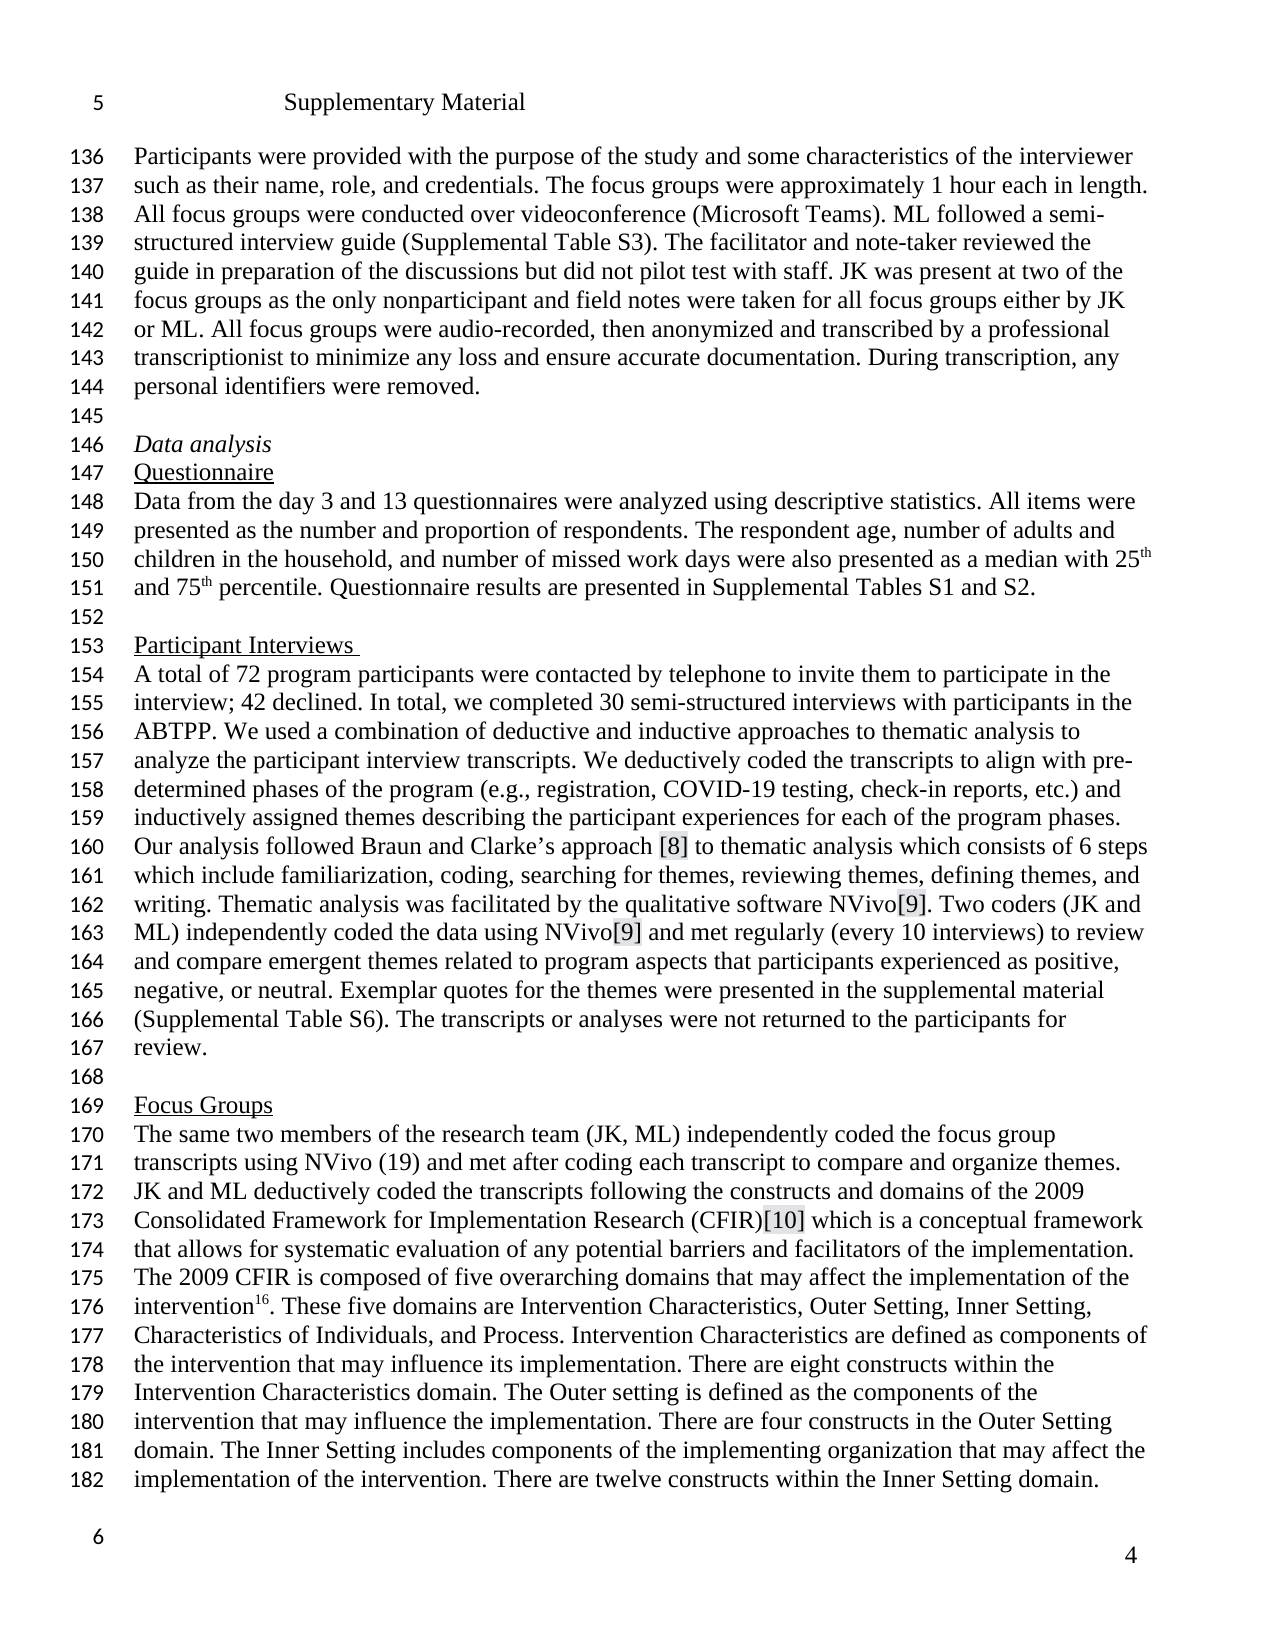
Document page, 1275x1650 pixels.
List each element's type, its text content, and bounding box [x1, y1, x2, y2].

text Participant Interviews [133, 630, 1152, 659]
text Data analysis [133, 429, 1152, 457]
text Data from the day 3 and 13 questionnaires were analyzed using descriptive statistics. All items were presented as the number and proportion of respondents. The respondent age, number of adults and children in the household, and number of missed work days were also presented as a median with 25th and 75th percentile. Questionnaire results are presented in Supplemental Tables S1 and S2. [133, 486, 1152, 601]
text Focus Groups [133, 1090, 1152, 1119]
text Questionnaire [133, 457, 1152, 486]
text The same two members of the research team (JK, ML) independently coded the focus group transcripts using NVivo (19) and met after coding each transcript to compare and organize themes. JK and ML deductively coded the transcripts following the constructs and domains of the 2009 Consolidated Framework for Implementation Research (CFIR)[10] which is a conceptual framework that allows for systematic evaluation of any potential barriers and facilitators of the implementation. [133, 1119, 1152, 1262]
text A total of 72 program participants were contacted by telephone to invite them to participate in the interview; 42 declined. In total, we completed 30 semi-structured interviews with participants in the ABTPP. We used a combination of deductive and inductive approaches to thematic analysis to analyze the participant interview transcripts. We deductively coded the transcripts to align with pre-determined phases of the program (e.g., registration, COVID-19 testing, check-in reports, etc.) and inductively assigned themes describing the participant experiences for each of the program phases. Our analysis followed Braun and Clarke’s approach [8] to thematic analysis which consists of 6 steps which include familiarization, coding, searching for themes, reviewing themes, defining themes, and writing. Thematic analysis was facilitated by the qualitative software NVivo[9]. Two coders (JK and ML) independently coded the data using NVivo[9] and met regularly (every 10 interviews) to review and compare emergent themes related to program aspects that participants experienced as positive, negative, or neutral. Exemplar quotes for the themes were presented in the supplemental material (Supplemental Table S6). The transcripts or analyses were not returned to the participants for review. [133, 659, 1152, 1061]
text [133, 1262, 1152, 1492]
text Participants were provided with the purpose of the study and some characteristics of the interviewer such as their name, role, and credentials. The focus groups were approximately 1 hour each in length. All focus groups were conducted over videoconference (Microsoft Teams). ML followed a semi-structured interview guide (Supplemental Table S3). The facilitator and note-taker reviewed the guide in preparation of the discussions but did not pilot test with staff. JK was present at two of the focus groups as the only nonparticipant and field notes were taken for all focus groups either by JK or ML. All focus groups were audio-recorded, then anonymized and transcribed by a professional transcriptionist to minimize any loss and ensure accurate documentation. During transcription, any personal identifiers were removed. [133, 141, 1152, 400]
